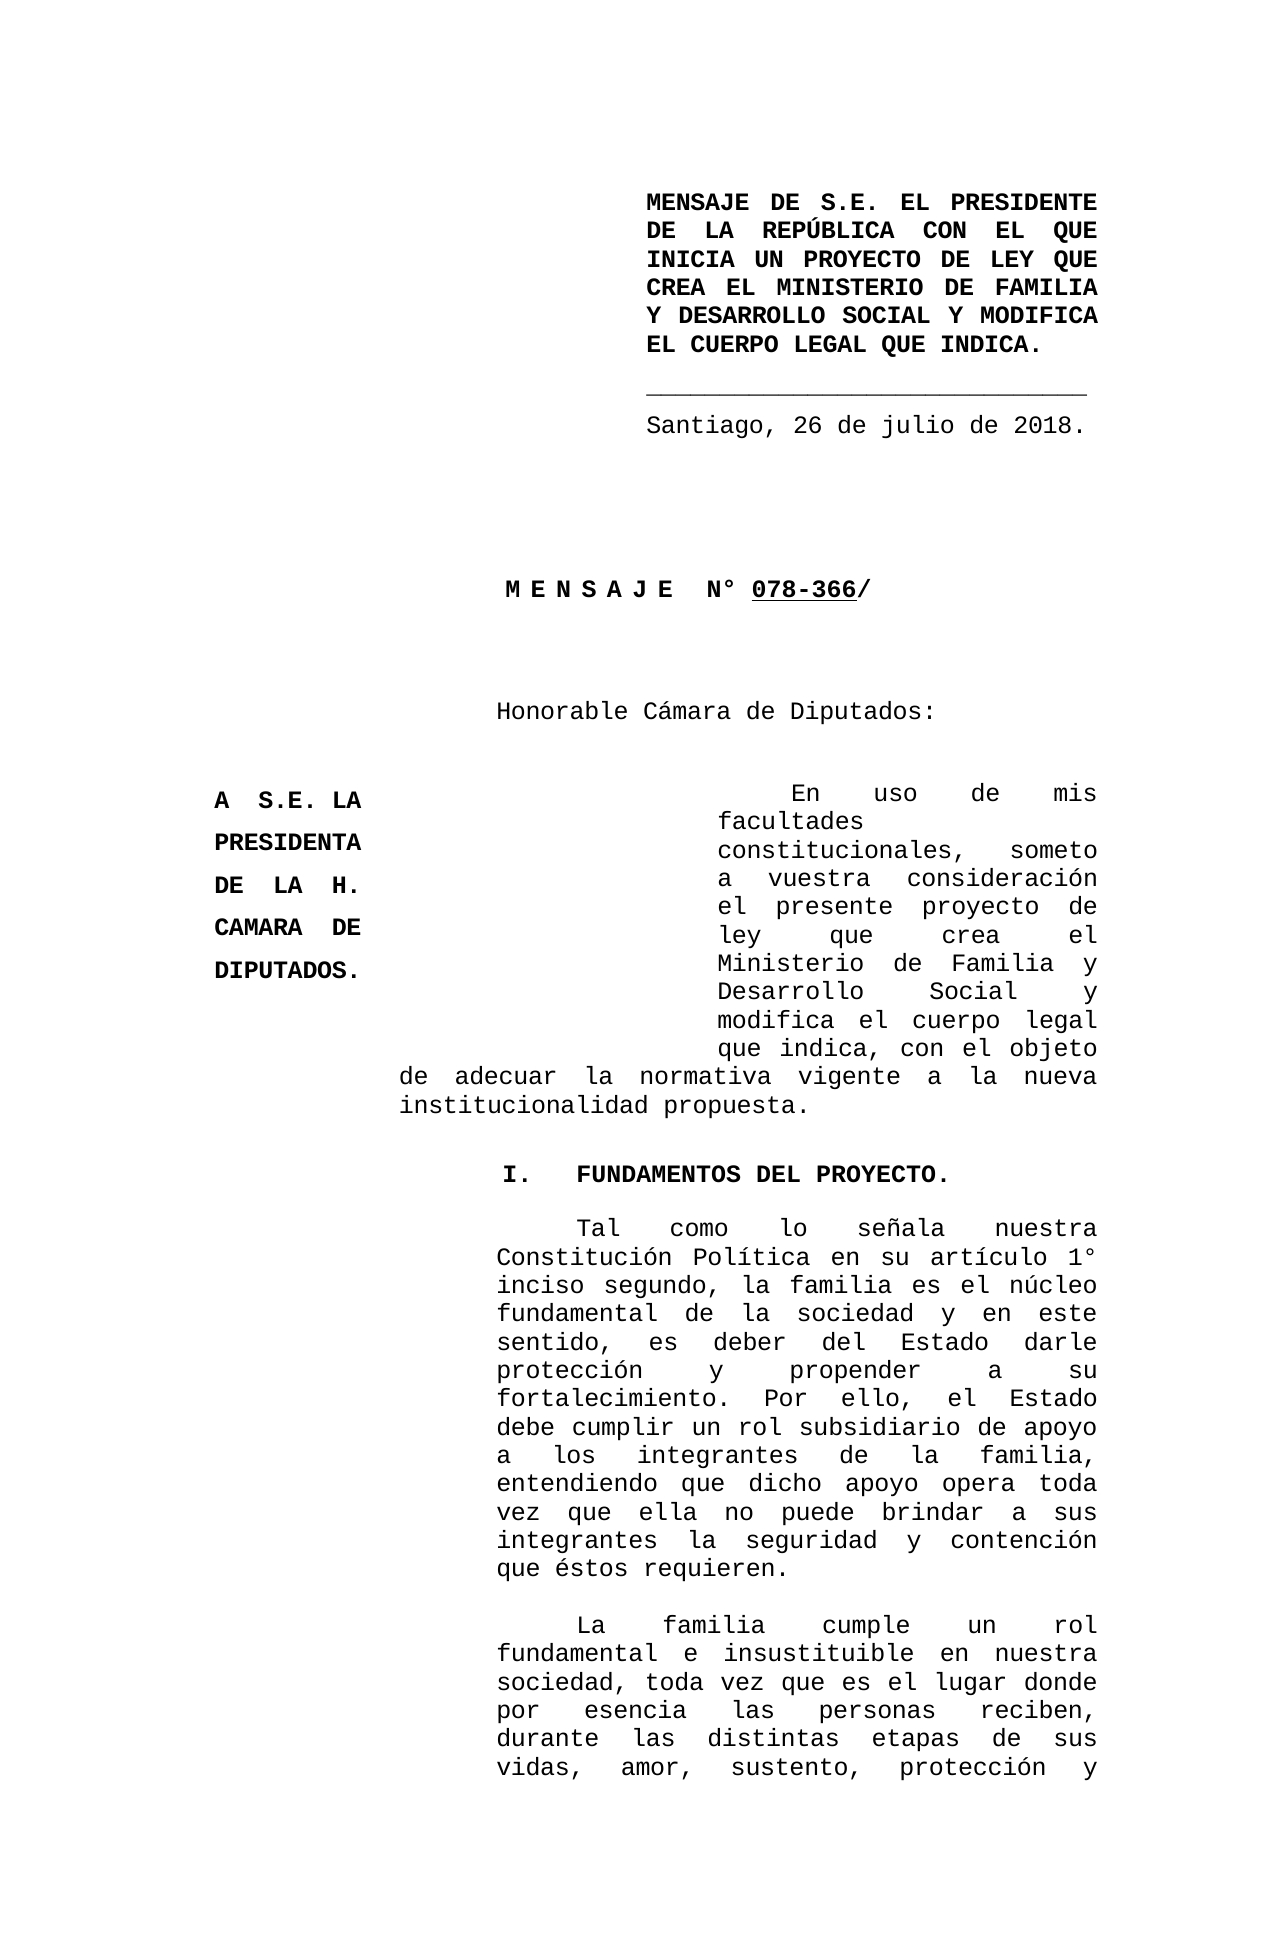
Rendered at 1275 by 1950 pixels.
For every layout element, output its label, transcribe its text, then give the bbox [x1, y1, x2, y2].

text En uso de mis facultades constitucionales, someto a vuestra consideración el presente proyecto de ley que crea el Ministerio de Familia y Desarrollo Social y modifica el cuerpo legal que indica, con el objeto de adecuar la normativa vigente a la nueva institucionalidad propuesta. [399, 781, 1098, 1121]
text Tal como lo señala nuestra Constitución Política en su artículo 1° inciso segundo, la familia es el núcleo fundamental de la sociedad y en este sentido, es deber del Estado darle protección y propender a su fortalecimiento. Por ello, el Estado debe cumplir un rol subsidiario de apoyo a los integrantes de la familia, entendiendo que dicho apoyo opera toda vez que ella no puede brindar a sus integrantes la seguridad y contención que éstos requieren. [496, 1216, 1098, 1584]
text A S.E. LA [214, 787, 481, 816]
text Santiago, 26 de julio de 2018. [646, 413, 1098, 441]
text Honorable Cámara de Diputados: [496, 699, 1098, 727]
text DE LA H. [214, 872, 481, 901]
text CAMARA DE [214, 915, 481, 943]
text MENSAJE DE S.E. EL PRESIDENTE DE LA REPÚBLICA CON EL QUE INICIA UN PROYECTO DE LEY QUE CREA EL MINISTERIO DE FAMILIA Y DESARROLLO SOCIAL Y MODIFICA EL CUERPO LEGAL QUE INDICA. [646, 190, 1098, 360]
text ______________________________ [572, 372, 1098, 401]
text MENSAJE N° 078-366/ [177, 576, 1098, 605]
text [496, 1613, 1098, 1783]
subtitle FUNDAMENTOS DEL PROYECTO. [252, 1161, 1098, 1190]
text PRESIDENTA [214, 830, 481, 858]
text DIPUTADOS. [214, 957, 481, 986]
